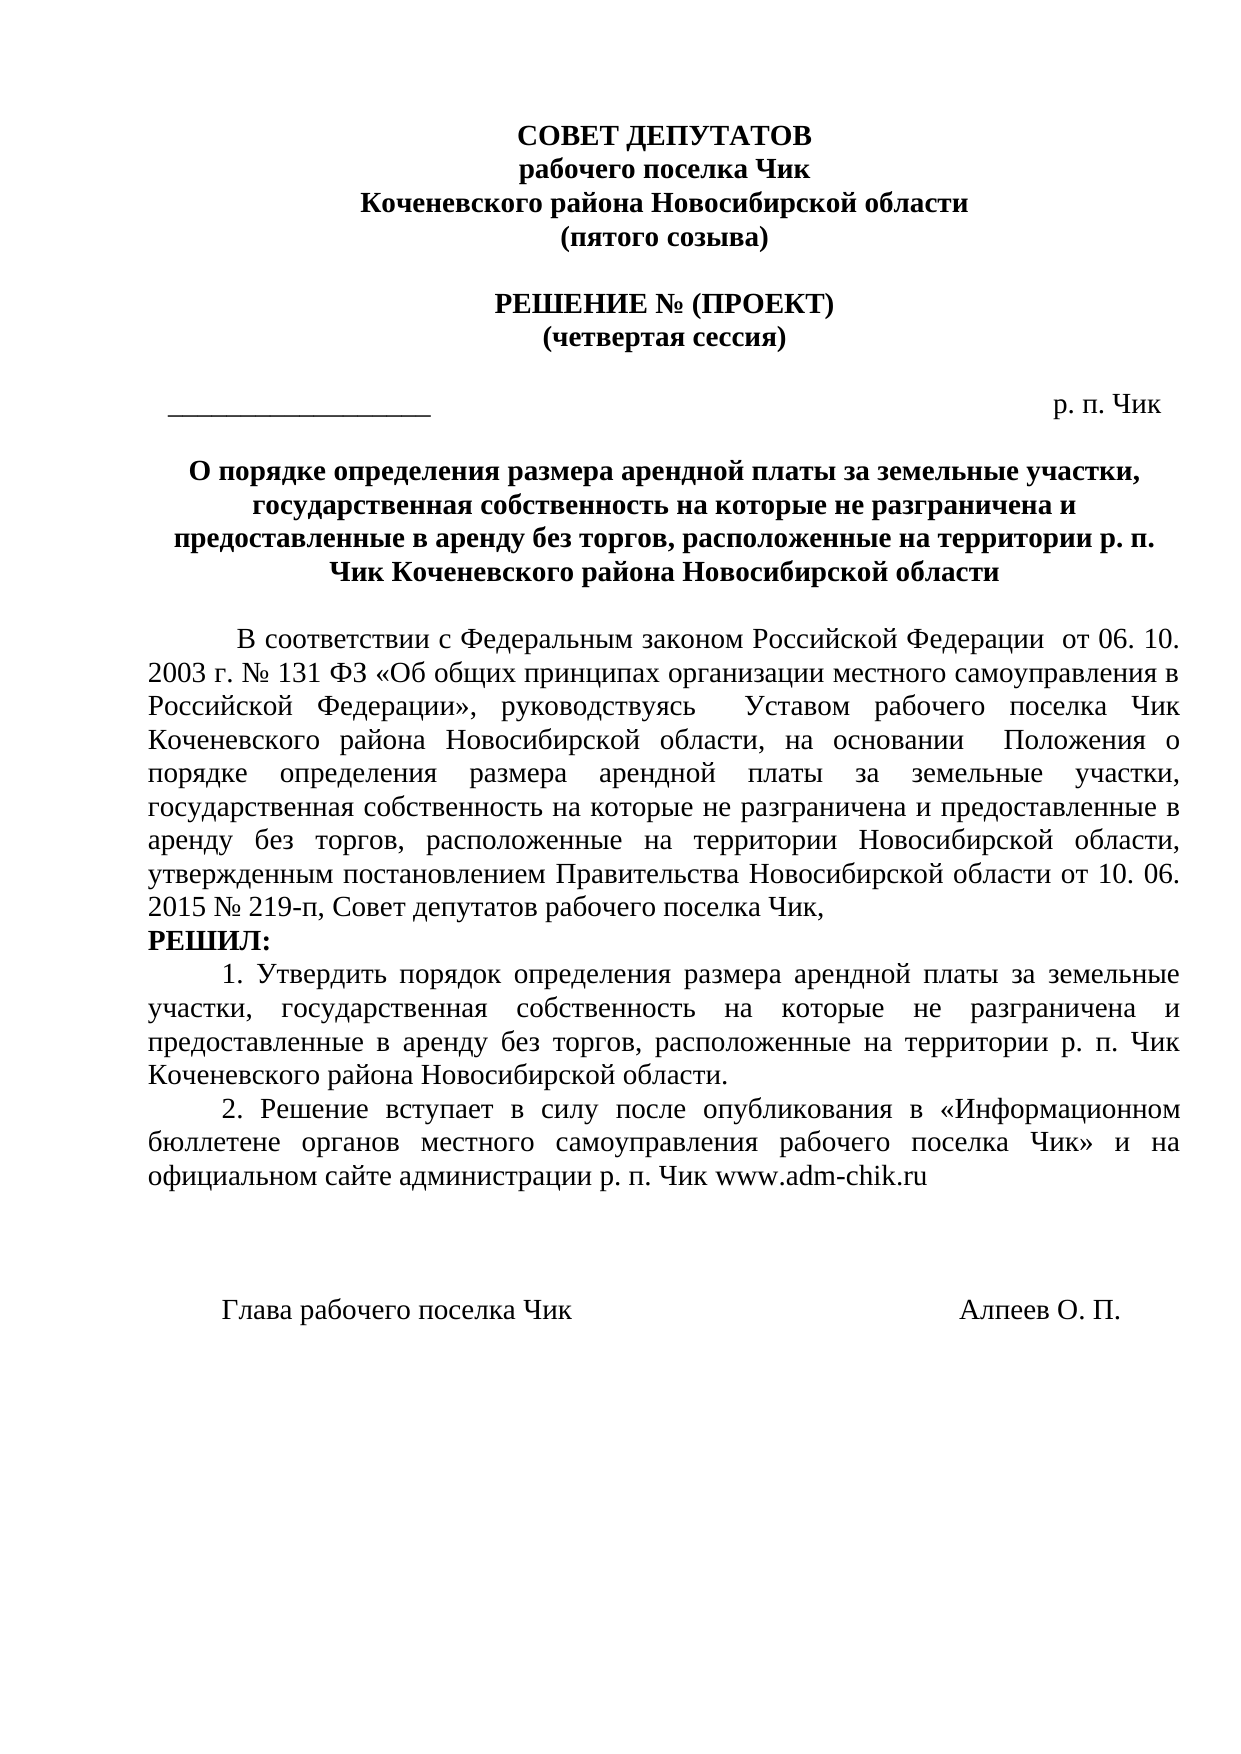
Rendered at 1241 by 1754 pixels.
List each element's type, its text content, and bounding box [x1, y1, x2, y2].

text рабочего поселка Чик [148, 152, 1181, 185]
text РЕШИЛ: [148, 923, 1181, 957]
text О порядке определения размера арендной платы за земельные участки, государственная собственность на которые не разграничена и предоставленные в аренду без торгов, расположенные на территории р. п. Чик Коченевского района Новосибирской области [148, 453, 1181, 588]
text __________________ р. п. Чик [148, 386, 1181, 420]
text (пятого созыва) [148, 219, 1181, 252]
text В соответствии с Федеральным законом Российской Федерации от 06. 10. . № 131 ФЗ «Об общих принципах организации местного самоуправления в Российской Федерации», руководствуясь Уставом рабочего поселка Чик Коченевского района Новосибирской области, на основании Положения о порядке определения размера арендной платы за земельные участки, государственная собственность на которые не разграничена и предоставленные в аренду без торгов, расположенные на территории Новосибирской области, утвержденным постановлением Правительства Новосибирской области от 10. 06. 2015 № 219-п, Совет депутатов рабочего поселка Чик, [148, 621, 1181, 923]
text РЕШЕНИЕ № (ПРОЕКТ) [148, 286, 1181, 319]
text 1. Утвердить порядок определения размера арендной платы за земельные участки, государственная собственность на которые не разграничена и предоставленные в аренду без торгов, расположенные на территории р. п. Чик Коченевского района Новосибирской области. [148, 957, 1181, 1091]
text Коченевского района Новосибирской области [148, 185, 1181, 219]
text 2. Решение вступает в силу после опубликования в «Информационном бюллетене органов местного самоуправления рабочего поселка Чик» и на официальном сайте администрации р. п. Чик www.adm-chik.ru [148, 1091, 1181, 1191]
text (четвертая сессия) [148, 319, 1181, 353]
text Глава рабочего поселка Чик Алпеев О. П. [148, 1292, 1181, 1326]
text СОВЕТ ДЕПУТАТОВ [148, 118, 1181, 152]
